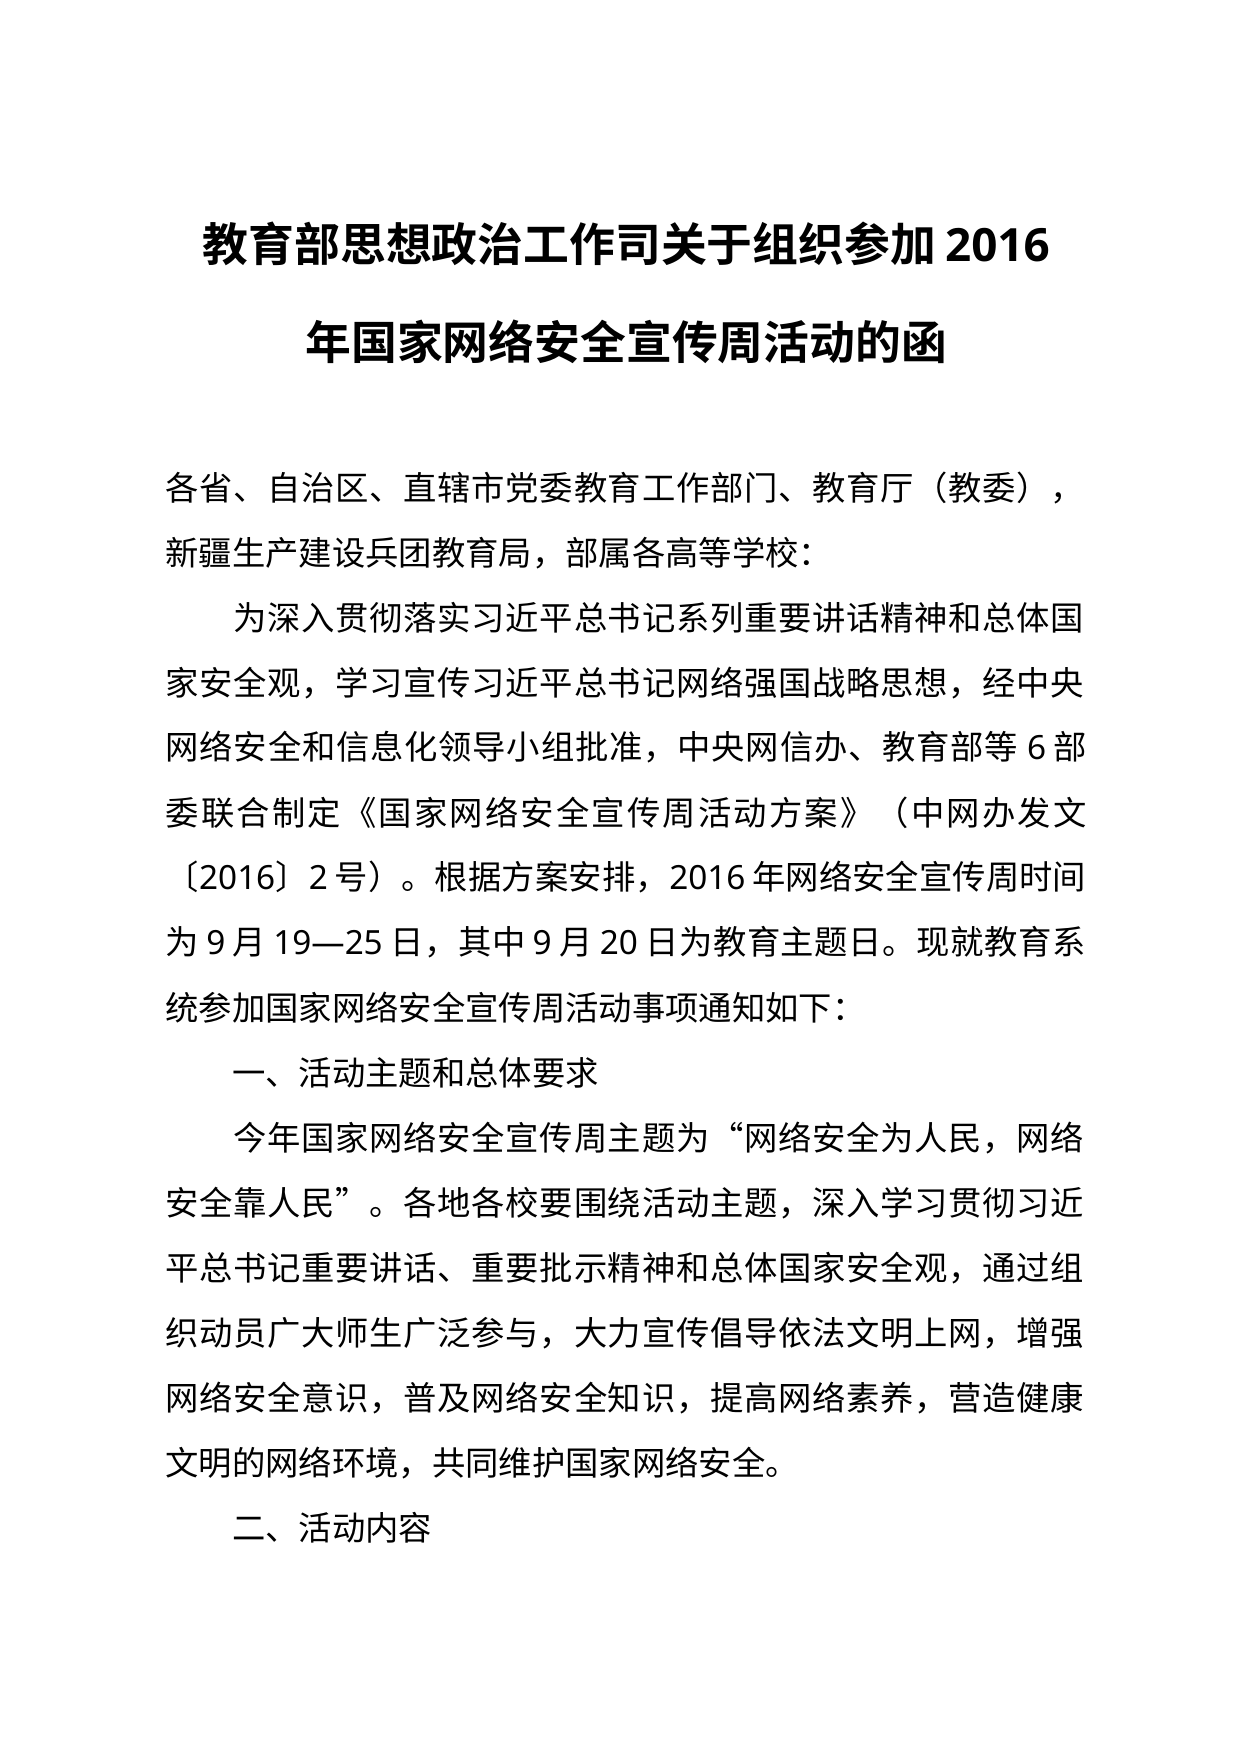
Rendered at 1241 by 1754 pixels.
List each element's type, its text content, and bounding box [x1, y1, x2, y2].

text 一、活动主题和总体要求 [165, 1038, 1087, 1103]
text 各省、自治区、直辖市党委教育工作部门、教育厅（教委），新疆生产建设兵团教育局，部属各高等学校： [165, 453, 1087, 583]
text 为深入贯彻落实习近平总书记系列重要讲话精神和总体国家安全观，学习宣传习近平总书记网络强国战略思想，经中央网络安全和信息化领导小组批准，中央网信办、教育部等6部委联合制定《国家网络安全宣传周活动方案》（中网办发文〔2016〕2号）。根据方案安排，2016年网络安全宣传周时间为9月19—25日，其中9月20日为教育主题日。现就教育系统参加国家网络安全宣传周活动事项通知如下： [165, 583, 1087, 1038]
text 教育部思想政治工作司关于组织参加2016 [165, 193, 1087, 290]
text 今年国家网络安全宣传周主题为“网络安全为人民，网络安全靠人民”。各地各校要围绕活动主题，深入学习贯彻习近平总书记重要讲话、重要批示精神和总体国家安全观，通过组织动员广大师生广泛参与，大力宣传倡导依法文明上网，增强网络安全意识，普及网络安全知识，提高网络素养，营造健康文明的网络环境，共同维护国家网络安全。 [165, 1103, 1087, 1493]
text 二、活动内容 [165, 1493, 1087, 1558]
text 年国家网络安全宣传周活动的函 [165, 290, 1087, 388]
